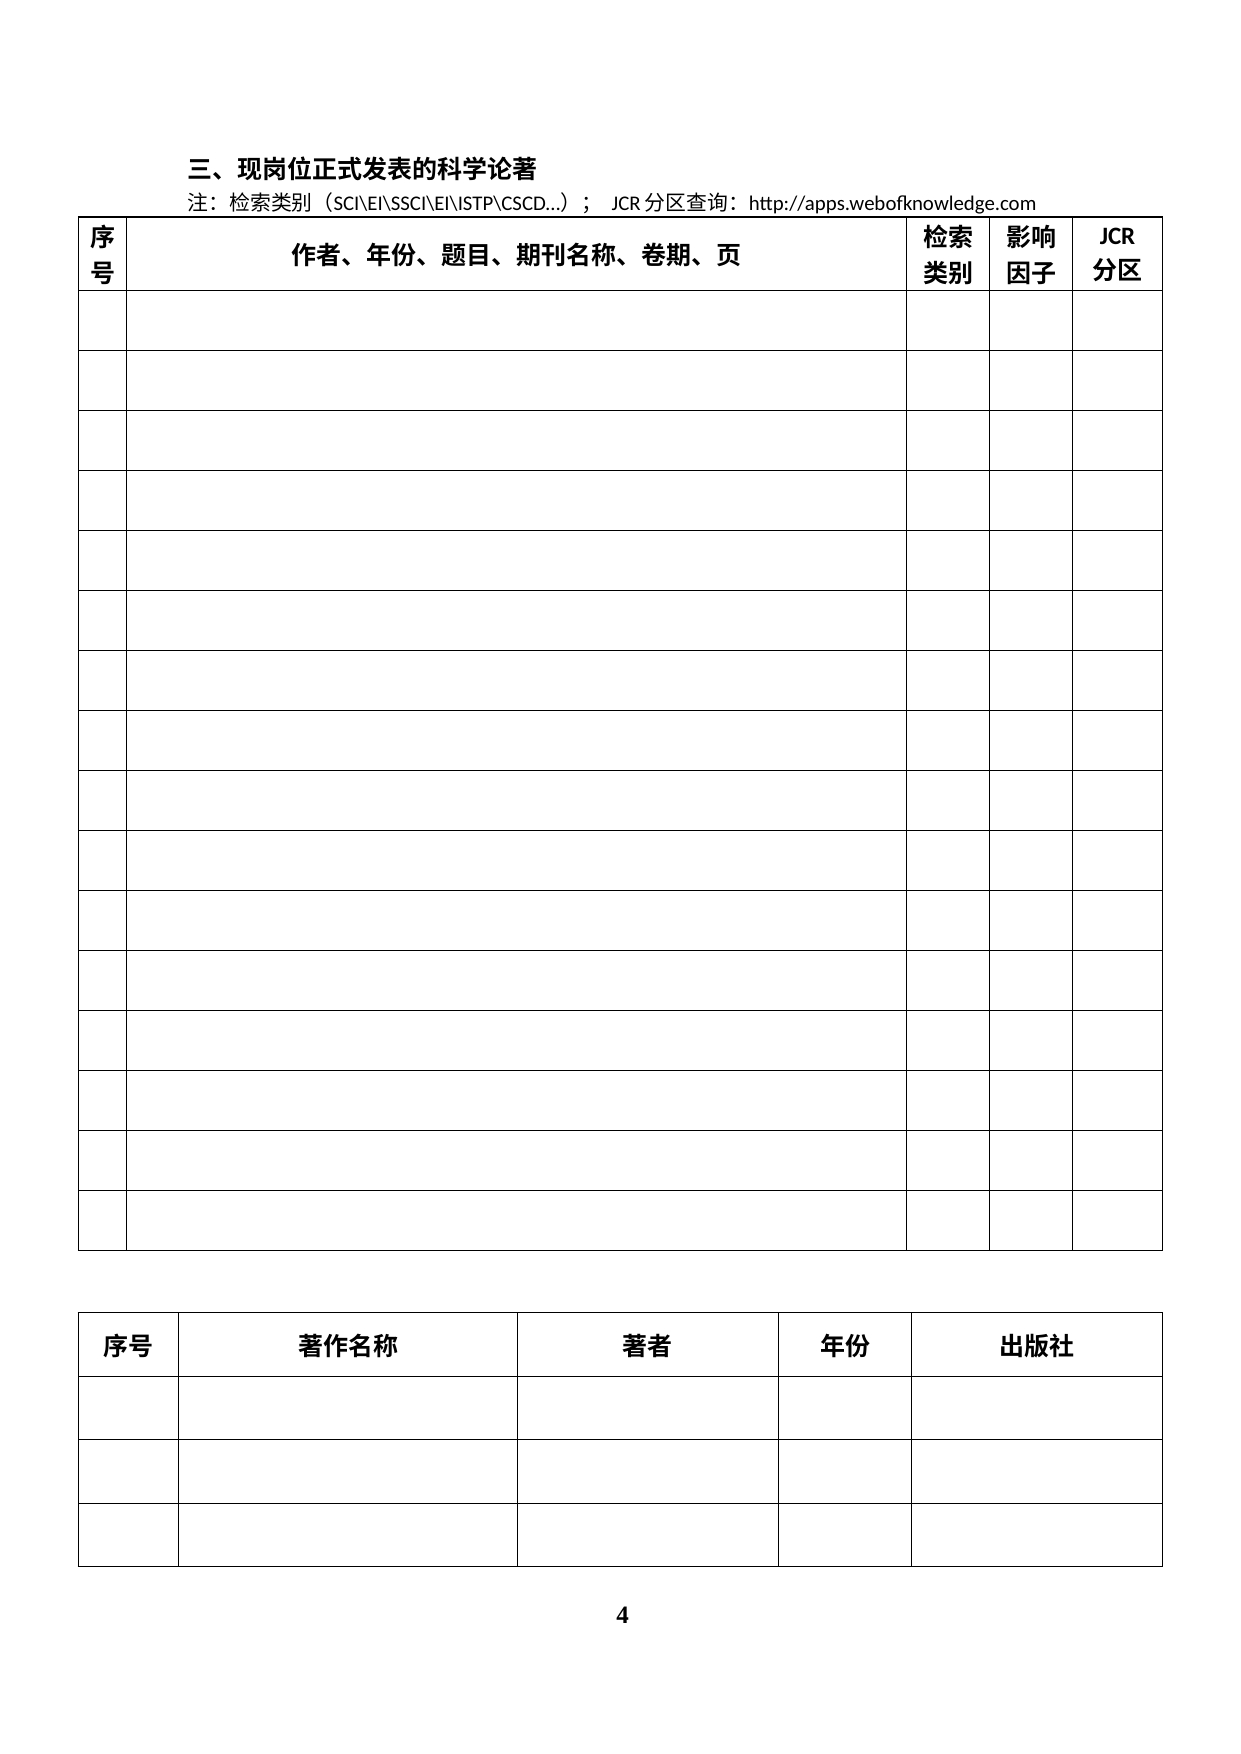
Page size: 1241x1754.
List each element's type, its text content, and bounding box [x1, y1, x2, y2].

table_cell [990, 351, 1072, 410]
table_cell [907, 831, 989, 890]
table_cell [127, 1191, 906, 1250]
table_cell [1073, 711, 1162, 770]
table_cell [907, 411, 989, 470]
table_cell [907, 1011, 989, 1070]
table_cell [907, 951, 989, 1010]
table_cell [990, 771, 1072, 830]
table_cell [127, 951, 906, 1010]
table_cell [779, 1377, 911, 1439]
table_cell [127, 291, 906, 350]
table_cell [79, 1377, 178, 1439]
table_cell [1073, 651, 1162, 710]
table_cell [518, 1504, 778, 1566]
table_cell [779, 1440, 911, 1503]
table_cell [79, 291, 126, 350]
table_cell [990, 471, 1072, 530]
table_cell [990, 411, 1072, 470]
table_cell [1073, 1011, 1162, 1070]
table_cell [990, 291, 1072, 350]
table_cell [990, 1011, 1072, 1070]
table_cell [912, 1377, 1162, 1439]
table_cell [990, 531, 1072, 590]
table_cell [907, 711, 989, 770]
table_cell [1073, 291, 1162, 350]
table_cell [990, 891, 1072, 950]
table_cell [990, 711, 1072, 770]
table_cell [779, 1504, 911, 1566]
table_cell [1073, 351, 1162, 410]
table_cell [1073, 1071, 1162, 1130]
table_cell [907, 291, 989, 350]
table_cell [127, 411, 906, 470]
table_cell [79, 651, 126, 710]
table_cell [179, 1377, 517, 1439]
table_cell [1073, 1191, 1162, 1250]
table_cell [127, 711, 906, 770]
table_cell [79, 1011, 126, 1070]
table_cell [907, 351, 989, 410]
table_cell [1073, 951, 1162, 1010]
table_header 影响 因子 [990, 218, 1072, 290]
table_cell [179, 1504, 517, 1566]
table_cell [990, 1191, 1072, 1250]
table_header 著作名称 [179, 1313, 517, 1376]
table_cell [79, 831, 126, 890]
text 三、现岗位正式发表的科学论著 [187, 150, 1053, 186]
table_cell [1073, 771, 1162, 830]
table_cell [1073, 831, 1162, 890]
table_cell [79, 891, 126, 950]
table_cell [990, 831, 1072, 890]
table_header JCR 分区 [1073, 218, 1162, 290]
table_cell [1073, 531, 1162, 590]
table_cell [907, 771, 989, 830]
table_cell [79, 471, 126, 530]
table_cell [990, 951, 1072, 1010]
table_header 著者 [518, 1313, 778, 1376]
table_cell [127, 351, 906, 410]
table_cell [79, 951, 126, 1010]
table_header 年份 [779, 1313, 911, 1376]
table_cell [912, 1440, 1162, 1503]
table_cell [907, 1131, 989, 1190]
table_cell [127, 1131, 906, 1190]
table_cell [907, 1071, 989, 1130]
table_cell [907, 891, 989, 950]
table_cell [127, 531, 906, 590]
table_cell [990, 591, 1072, 650]
table_header 序号 [79, 218, 126, 290]
table_cell [79, 411, 126, 470]
table_cell [127, 891, 906, 950]
table_cell [907, 471, 989, 530]
table_cell [79, 1071, 126, 1130]
table_cell [1073, 591, 1162, 650]
table_cell [990, 1131, 1072, 1190]
table_cell [127, 1071, 906, 1130]
table_cell [79, 1131, 126, 1190]
text 注：检索类别（SCI\EI\SSCI\EI\ISTP\CSCD…）； JCR分区查询：http://apps.webofknowledge.com [187, 186, 1053, 216]
table_cell [127, 1011, 906, 1070]
table_cell [1073, 891, 1162, 950]
table_cell [907, 591, 989, 650]
table_cell [990, 651, 1072, 710]
table_cell [518, 1440, 778, 1503]
table_cell [127, 831, 906, 890]
table_cell [127, 771, 906, 830]
table_cell [79, 1191, 126, 1250]
table_cell [79, 531, 126, 590]
table_cell [1073, 471, 1162, 530]
table_cell [1073, 1131, 1162, 1190]
table_cell [79, 1504, 178, 1566]
table_cell [127, 651, 906, 710]
table_cell [79, 591, 126, 650]
table_cell [990, 1071, 1072, 1130]
table_cell [79, 711, 126, 770]
table_cell [79, 1440, 178, 1503]
table_cell [179, 1440, 517, 1503]
table_header 序号 [79, 1313, 178, 1376]
table_cell [1073, 411, 1162, 470]
table_cell [912, 1504, 1162, 1566]
table_cell [907, 1191, 989, 1250]
table_header 出版社 [912, 1313, 1162, 1376]
table_cell [518, 1377, 778, 1439]
table_cell [907, 651, 989, 710]
table_header 作者、年份、题目、期刊名称、卷期、页 [127, 218, 906, 290]
table_cell [127, 591, 906, 650]
table_cell [907, 531, 989, 590]
table_cell [127, 471, 906, 530]
table_cell [79, 351, 126, 410]
table_header 检索 类别 [907, 218, 989, 290]
table_cell [79, 771, 126, 830]
